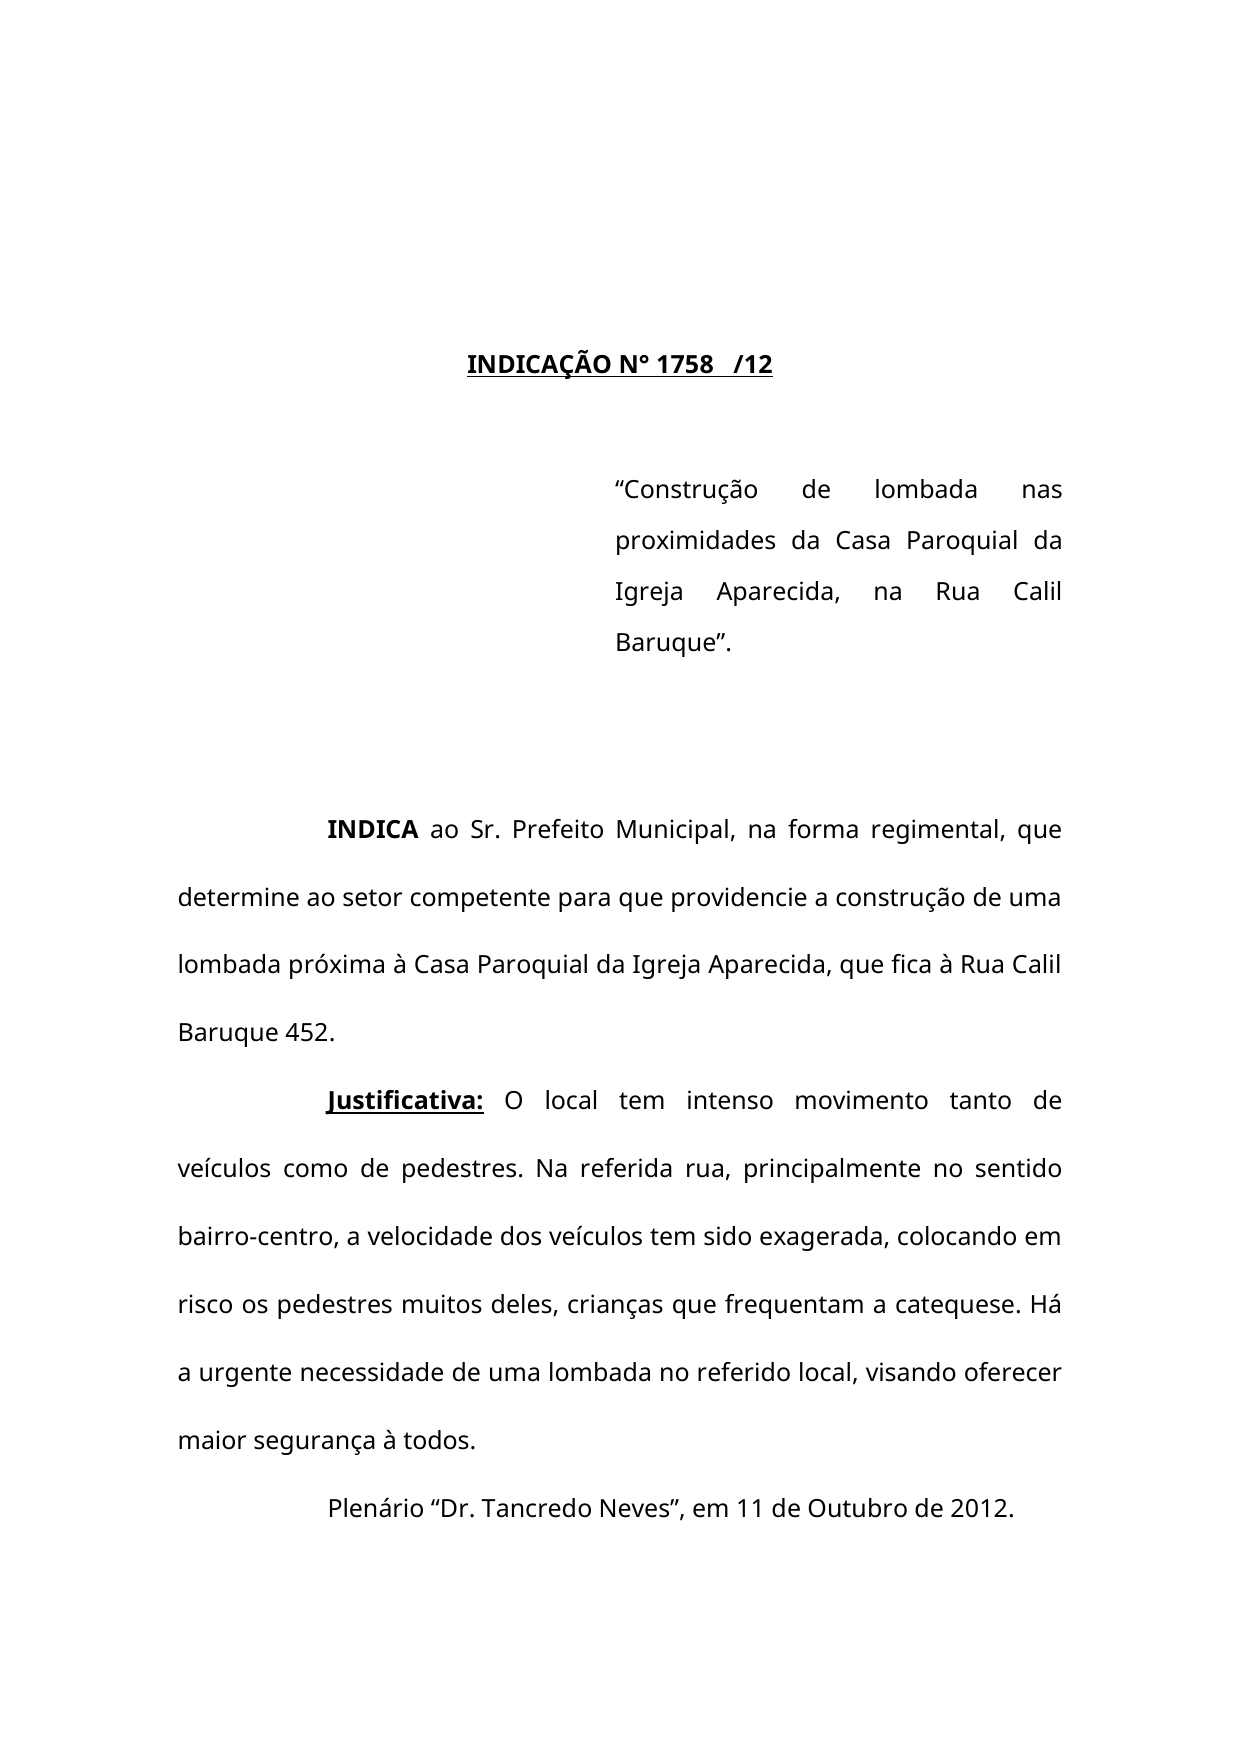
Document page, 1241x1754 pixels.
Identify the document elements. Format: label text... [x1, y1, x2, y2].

text Justificativa: O local tem intenso movimento tanto de veículos como de pedestres. Na referida rua, principalmente no sentido bairro-centro, a velocidade dos veículos tem sido exagerada, colocando em risco os pedestres muitos deles, crianças que frequentam a catequese. Há a urgente necessidade de uma lombada no referido local, visando oferecer maior segurança à todos. [177, 1083, 1063, 1457]
title INDICAÇÃO N° 1758 /12 [177, 347, 1063, 381]
text INDICA ao Sr. Prefeito Municipal, na forma regimental, que determine ao setor competente para que providencie a construção de uma lombada próxima à Casa Paroquial da Igreja Aparecida, que fica à Rua Calil Baruque 452. [177, 812, 1063, 1049]
text “Construção de lombada nas proximidades da Casa Paroquial da Igreja Aparecida, na Rua Calil Baruque”. [615, 472, 1063, 659]
text Plenário “Dr. Tancredo Neves”, em 11 de Outubro de 2012. [177, 1491, 1063, 1525]
